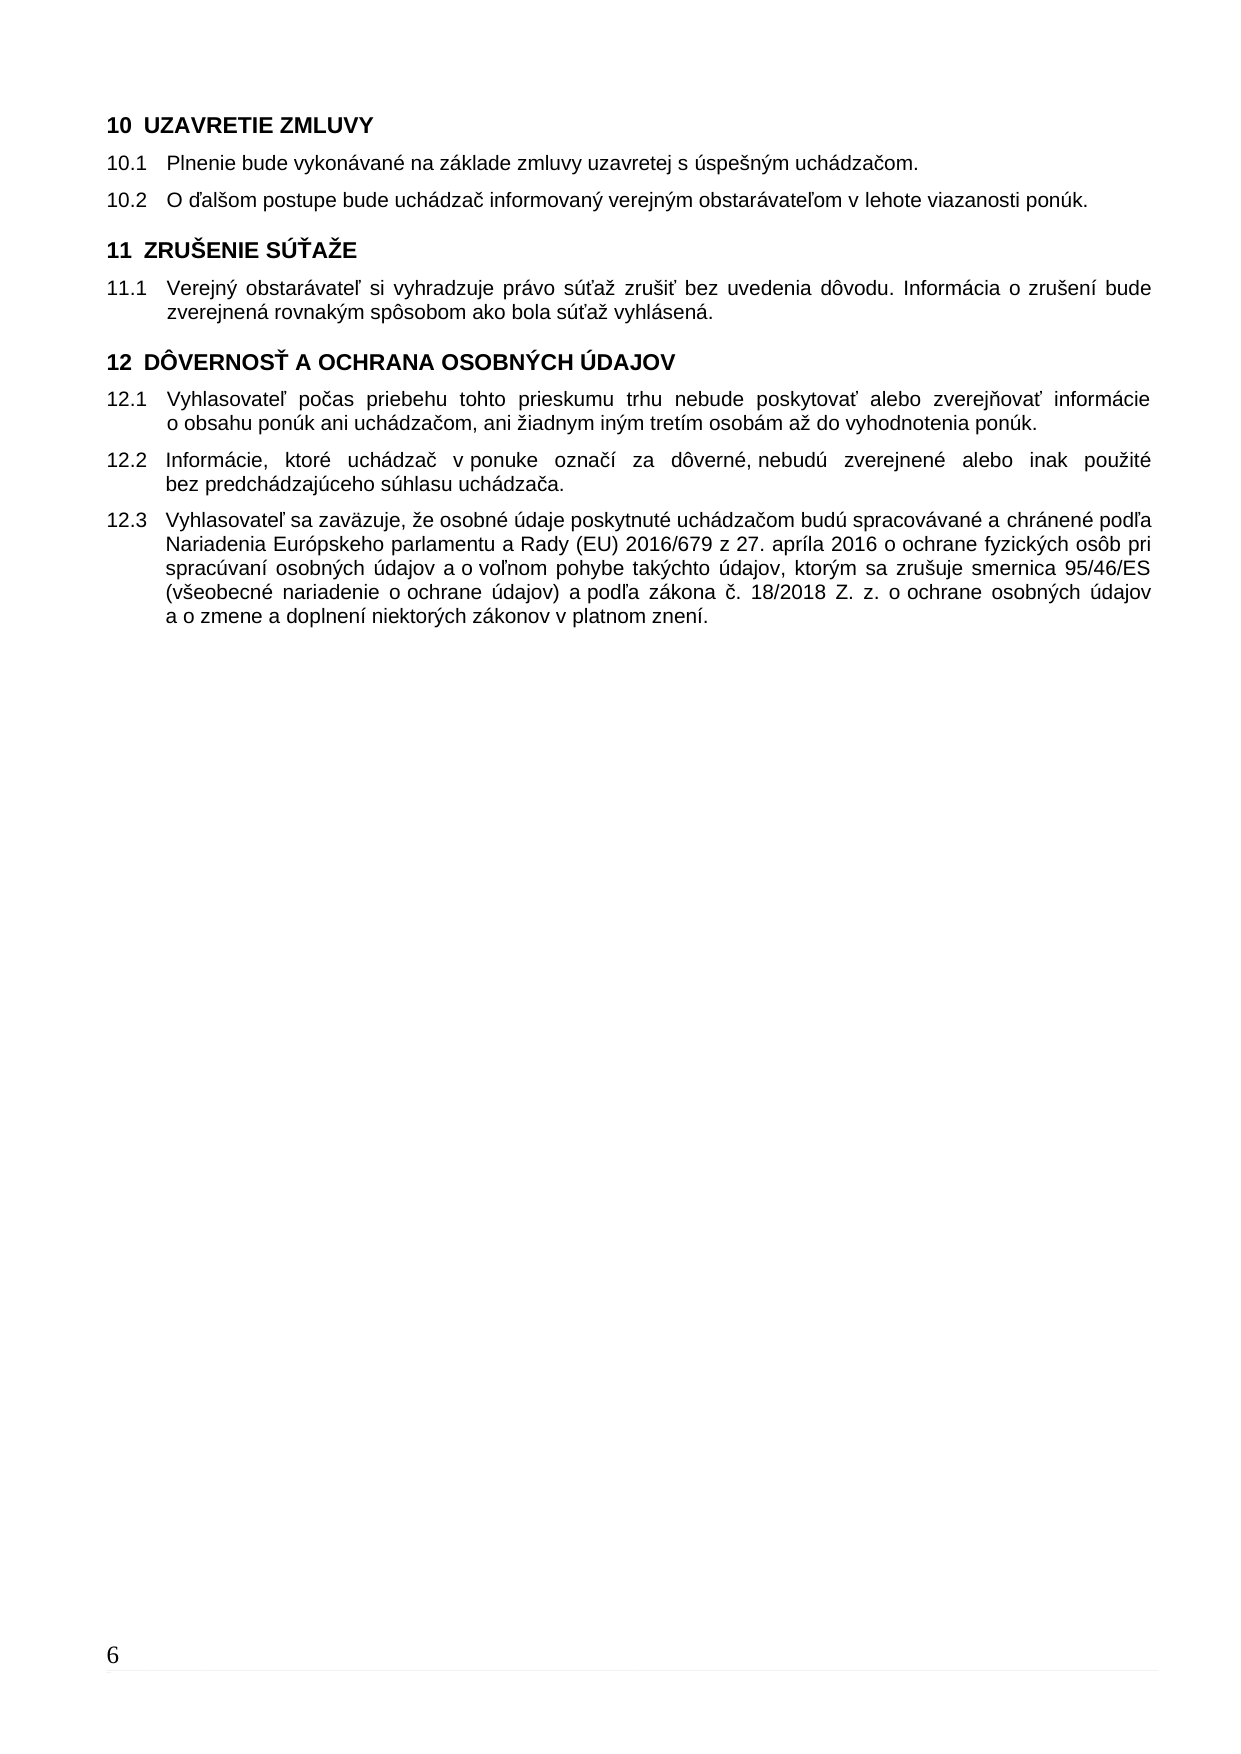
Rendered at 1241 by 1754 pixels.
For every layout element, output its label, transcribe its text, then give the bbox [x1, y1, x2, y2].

list Vyhlasovateľ počas priebehu tohto prieskumu trhu nebude poskytovať alebo zverejňovať informácie o obsahu ponúk ani uchádzačom, ani žiadnym iným tretím osobám až do vyhodnotenia ponúk. [106, 387, 1152, 435]
list Zrušenie súťaže [106, 237, 1152, 263]
list O ďalšom postupe bude uchádzač informovaný verejným obstarávateľom v lehote viazanosti ponúk. [106, 188, 1152, 212]
list Uzavretie zmluvy [106, 112, 1152, 139]
list Vyhlasovateľ sa zaväzuje, že osobné údaje poskytnuté uchádzačom budú spracovávané a chránené podľa Nariadenia Európskeho parlamentu a Rady (EU) 2016/679 z 27. apríla 2016 o ochrane fyzických osôb pri spracúvaní osobných údajov a o voľnom pohybe takýchto údajov, ktorým sa zrušuje smernica 95/46/ES (všeobecné nariadenie o ochrane údajov) a podľa zákona č. 18/2018 Z. z. o ochrane osobných údajov a o zmene a doplnení niektorých zákonov v platnom znení. [106, 508, 1152, 628]
list Dôvernosť a ochrana osobných údajov [106, 348, 1152, 375]
list Verejný obstarávateľ si vyhradzuje právo súťaž zrušiť bez uvedenia dôvodu. Informácia o zrušení bude zverejnená rovnakým spôsobom ako bola súťaž vyhlásená. [106, 276, 1152, 323]
list Plnenie bude vykonávané na základe zmluvy uzavretej s úspešným uchádzačom. [106, 151, 1152, 175]
list Informácie, ktoré uchádzač v ponuke označí za dôverné, nebudú zverejnené alebo inak použité bez predchádzajúceho súhlasu uchádzača. [106, 448, 1152, 496]
